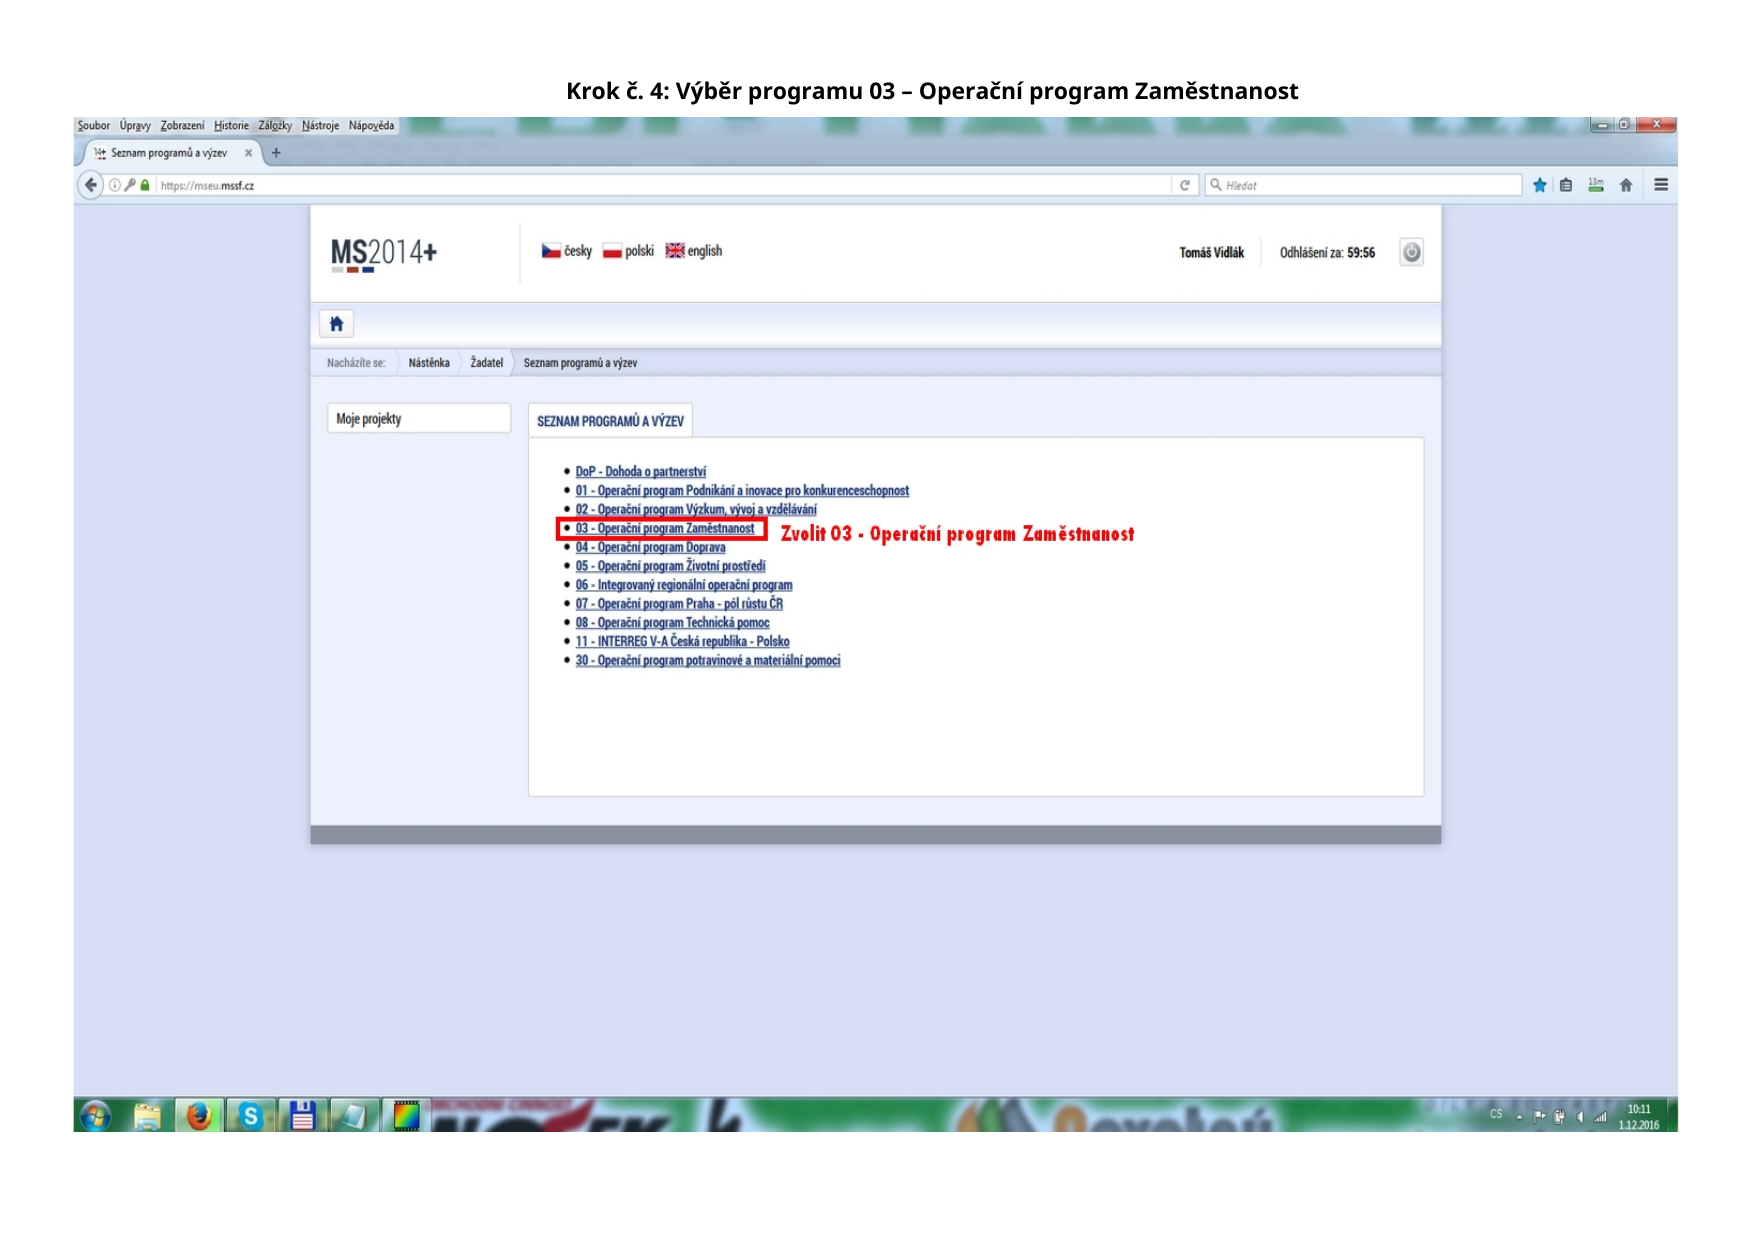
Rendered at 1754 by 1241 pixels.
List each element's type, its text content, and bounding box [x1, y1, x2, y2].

picture [73, 117, 1679, 1133]
text Krok č. 4: Výběr programu 03 – Operační program Zaměstnanost [186, 75, 1679, 106]
